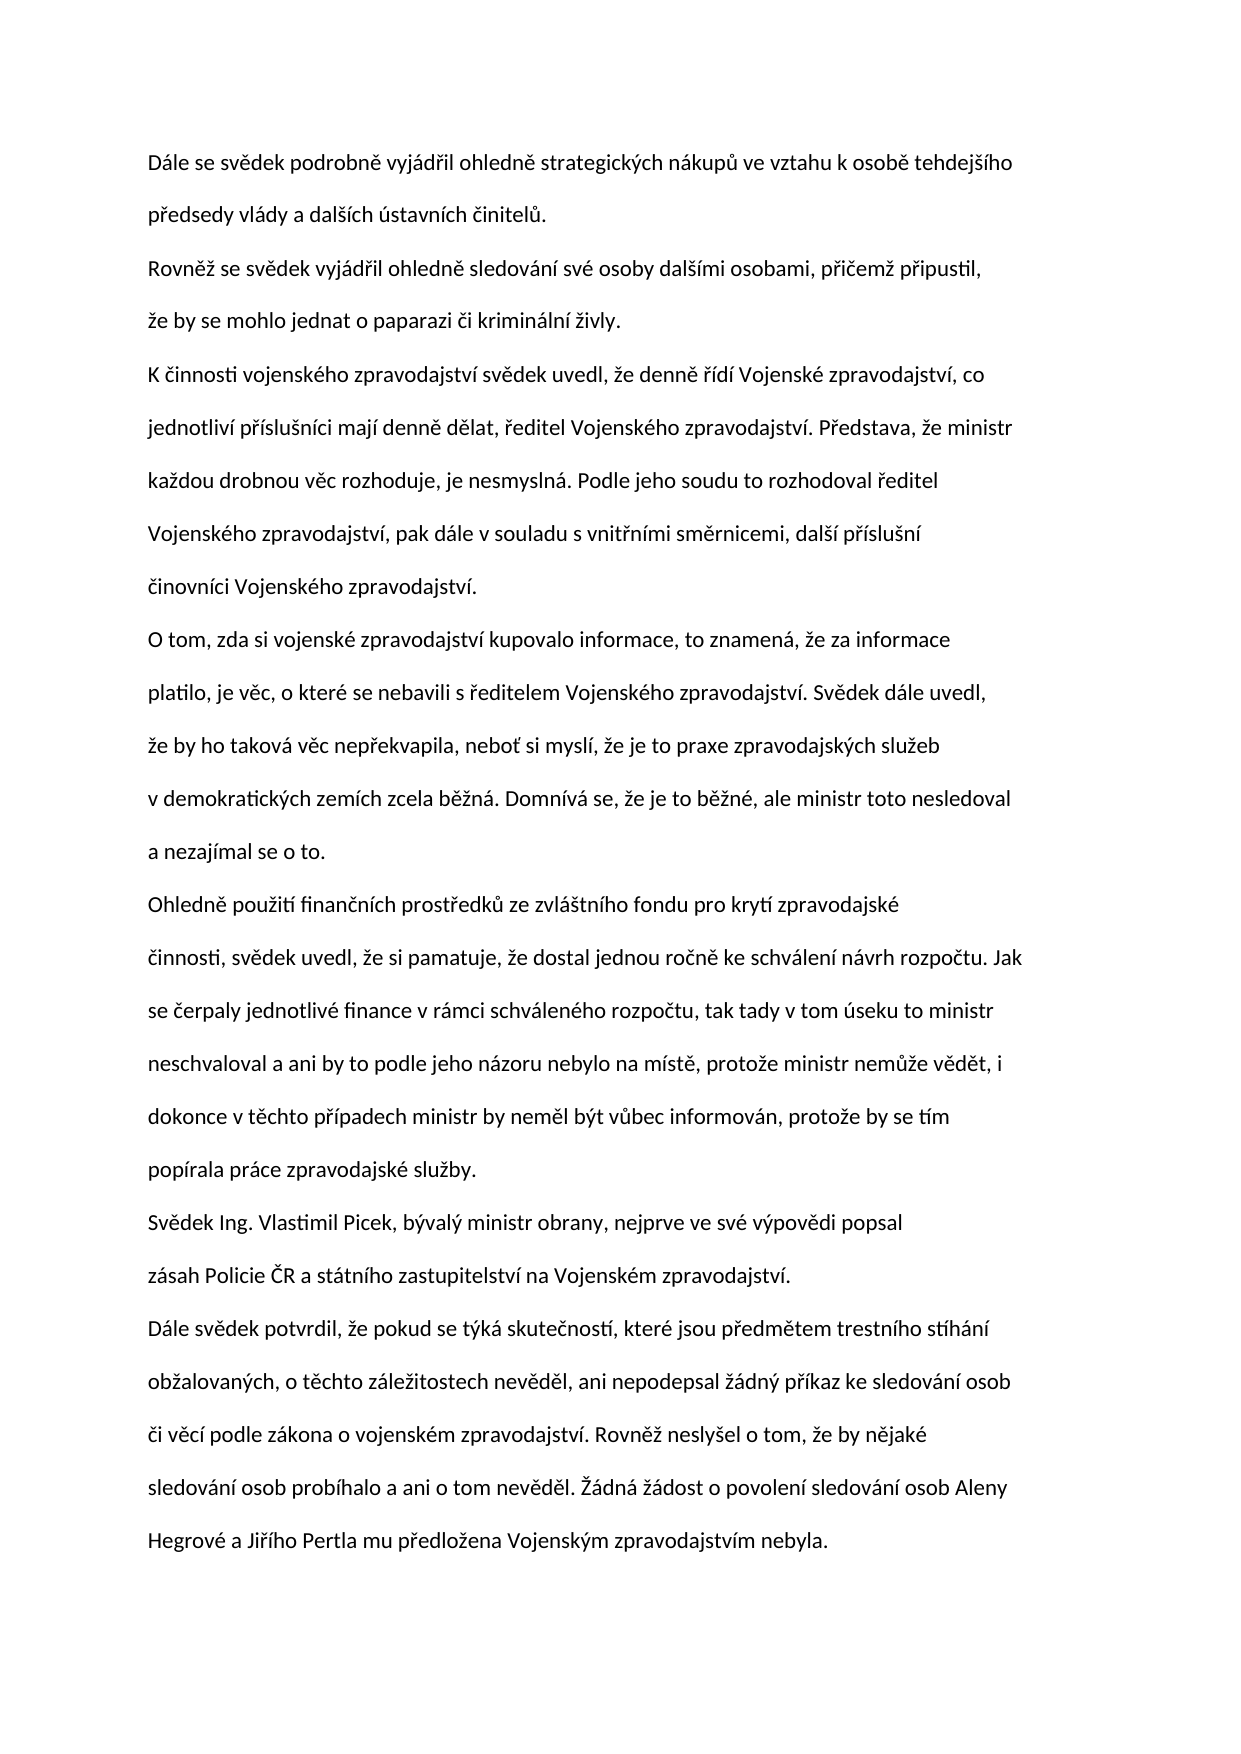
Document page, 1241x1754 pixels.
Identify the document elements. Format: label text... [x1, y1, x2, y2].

text popírala práce zpravodajské služby. [148, 1155, 1093, 1183]
text činnosti, svědek uvedl, že si pamatuje, že dostal jednou ročně ke schválení návrh rozpočtu. Jak [148, 943, 1093, 971]
text zásah Policie ČR a státního zastupitelství na Vojenském zpravodajství. [148, 1261, 1093, 1289]
text O tom, zda si vojenské zpravodajství kupovalo informace, to znamená, že za informace [148, 625, 1093, 653]
text sledování osob probíhalo a ani o tom nevěděl. Žádná žádost o povolení sledování osob Aleny [148, 1473, 1093, 1501]
text Hegrové a Jiřího Pertla mu předložena Vojenským zpravodajstvím nebyla. [148, 1526, 1093, 1554]
text obžalovaných, o těchto záležitostech nevěděl, ani nepodepsal žádný příkaz ke sledování osob [148, 1367, 1093, 1395]
text a nezajímal se o to. [148, 837, 1093, 865]
text Vojenského zpravodajství, pak dále v souladu s vnitřními směrnicemi, další příslušní [148, 519, 1093, 547]
text Rovněž se svědek vyjádřil ohledně sledování své osoby dalšími osobami, přičemž připustil, [148, 254, 1093, 282]
text se čerpaly jednotlivé finance v rámci schváleného rozpočtu, tak tady v tom úseku to ministr [148, 996, 1093, 1024]
text Svědek Ing. Vlastimil Picek, bývalý ministr obrany, nejprve ve své výpovědi popsal [148, 1208, 1093, 1236]
text Ohledně použití finančních prostředků ze zvláštního fondu pro krytí zpravodajské [148, 890, 1093, 918]
text činovníci Vojenského zpravodajství. [148, 572, 1093, 600]
text dokonce v těchto případech ministr by neměl být vůbec informován, protože by se tím [148, 1102, 1093, 1130]
text jednotliví příslušníci mají denně dělat, ředitel Vojenského zpravodajství. Představa, že ministr [148, 413, 1093, 441]
text Dále se svědek podrobně vyjádřil ohledně strategických nákupů ve vztahu k osobě tehdejšího [148, 148, 1093, 176]
text neschvaloval a ani by to podle jeho názoru nebylo na místě, protože ministr nemůže vědět, i [148, 1049, 1093, 1077]
text Dále svědek potvrdil, že pokud se týká skutečností, které jsou předmětem trestního stíhání [148, 1314, 1093, 1342]
text v demokratických zemích zcela běžná. Domnívá se, že je to běžné, ale ministr toto nesledoval [148, 784, 1093, 812]
text předsedy vlády a dalších ústavních činitelů. [148, 201, 1093, 229]
text že by se mohlo jednat o paparazi či kriminální živly. [148, 307, 1093, 335]
text či věcí podle zákona o vojenském zpravodajství. Rovněž neslyšel o tom, že by nějaké [148, 1420, 1093, 1448]
text každou drobnou věc rozhoduje, je nesmyslná. Podle jeho soudu to rozhodoval ředitel [148, 466, 1093, 494]
text platilo, je věc, o které se nebavili s ředitelem Vojenského zpravodajství. Svědek dále uvedl, [148, 678, 1093, 706]
text K činnosti vojenského zpravodajství svědek uvedl, že denně řídí Vojenské zpravodajství, co [148, 360, 1093, 388]
text že by ho taková věc nepřekvapila, neboť si myslí, že je to praxe zpravodajských služeb [148, 731, 1093, 759]
